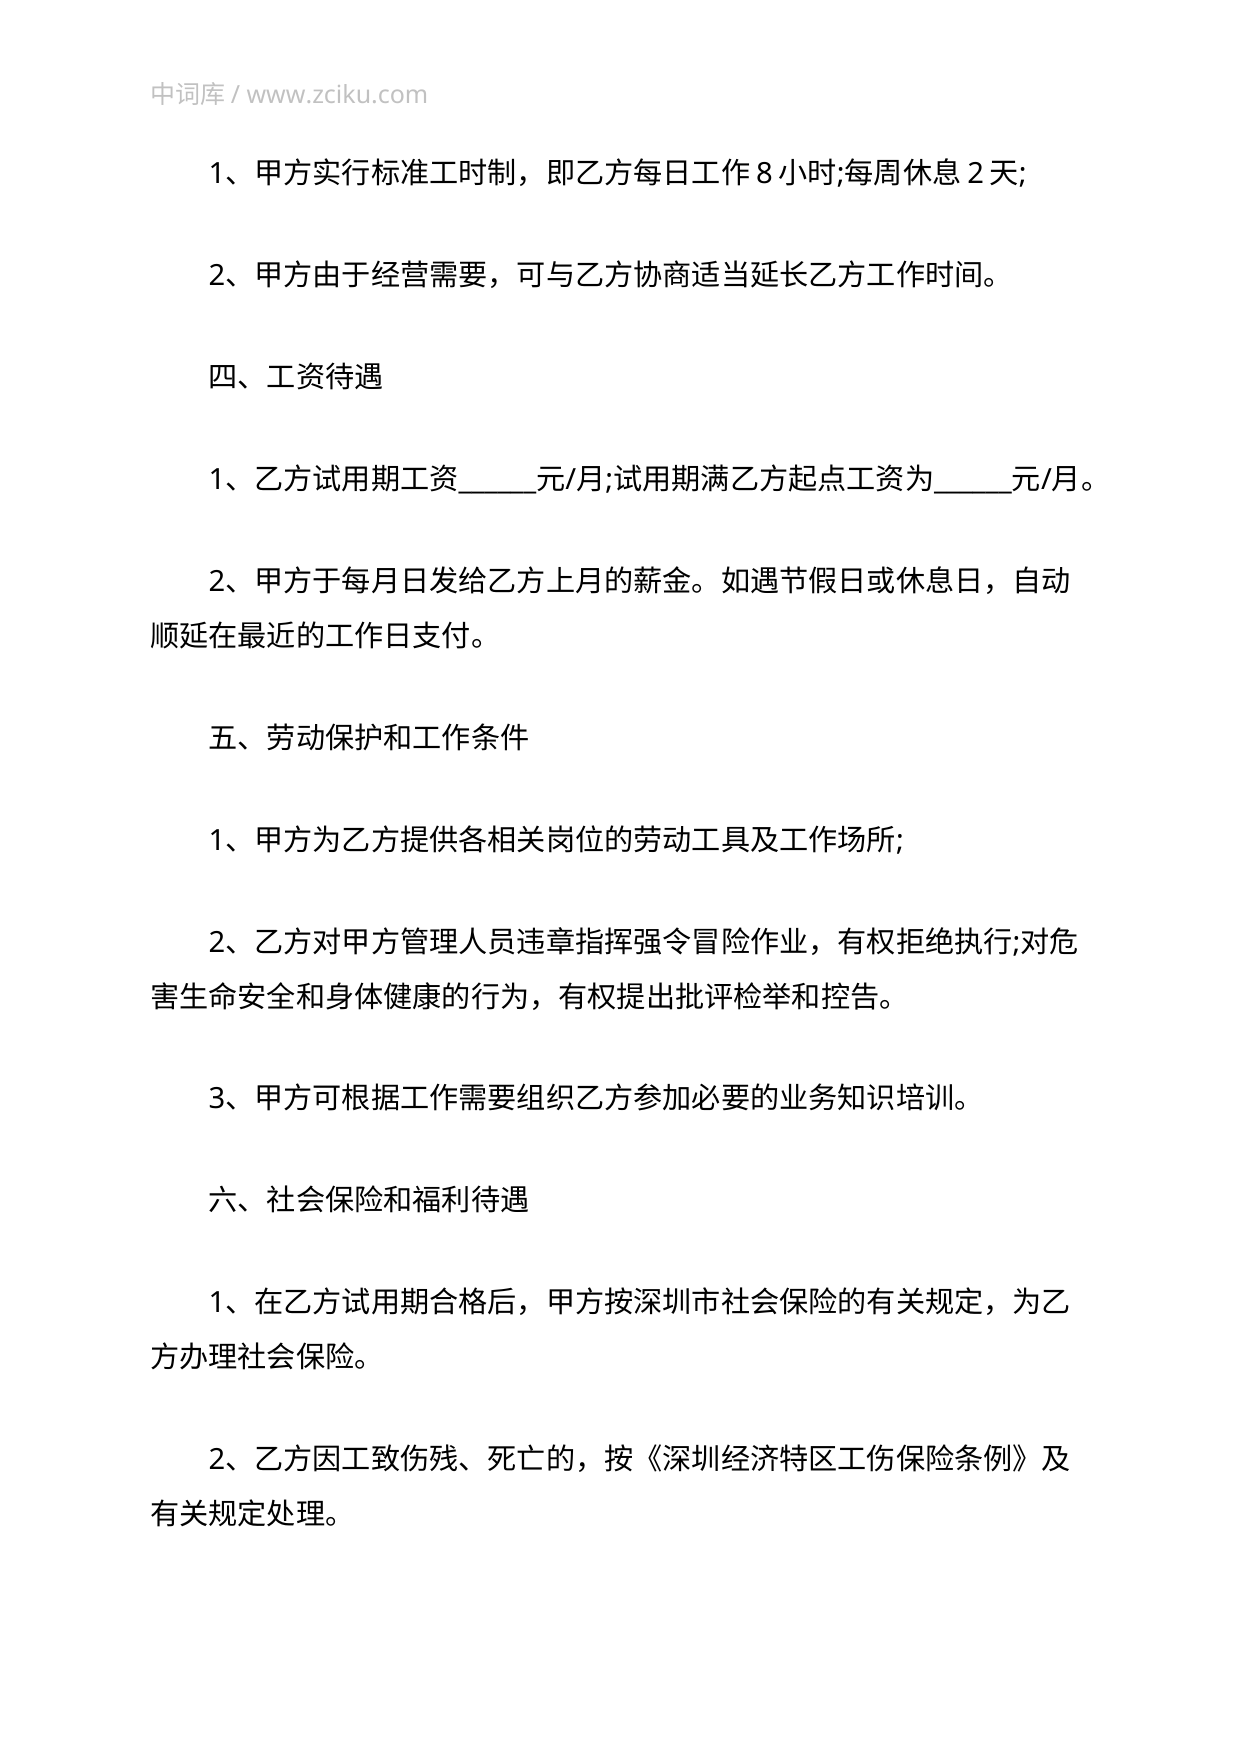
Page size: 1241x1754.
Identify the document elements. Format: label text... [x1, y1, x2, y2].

text 2、乙方因工致伤残、死亡的，按《深圳经济特区工伤保险条例》及有关规定处理。 [150, 1436, 1090, 1533]
text 1、在乙方试用期合格后，甲方按深圳市社会保险的有关规定，为乙方办理社会保险。 [150, 1279, 1090, 1376]
text 1、甲方实行标准工时制，即乙方每日工作8小时;每周休息2天; [150, 150, 1090, 192]
text 六、社会保险和福利待遇 [150, 1177, 1090, 1219]
text 2、甲方于每月日发给乙方上月的薪金。如遇节假日或休息日，自动顺延在最近的工作日支付。 [150, 558, 1090, 655]
text 2、甲方由于经营需要，可与乙方协商适当延长乙方工作时间。 [150, 252, 1090, 294]
text 四、工资待遇 [150, 354, 1090, 396]
text 3、甲方可根据工作需要组织乙方参加必要的业务知识培训。 [150, 1075, 1090, 1117]
text 五、劳动保护和工作条件 [150, 714, 1090, 757]
text 1、乙方试用期工资______元/月;试用期满乙方起点工资为______元/月。 [150, 456, 1090, 498]
text 1、甲方为乙方提供各相关岗位的劳动工具及工作场所; [150, 816, 1090, 859]
text 2、乙方对甲方管理人员违章指挥强令冒险作业，有权拒绝执行;对危害生命安全和身体健康的行为，有权提出批评检举和控告。 [150, 918, 1090, 1016]
